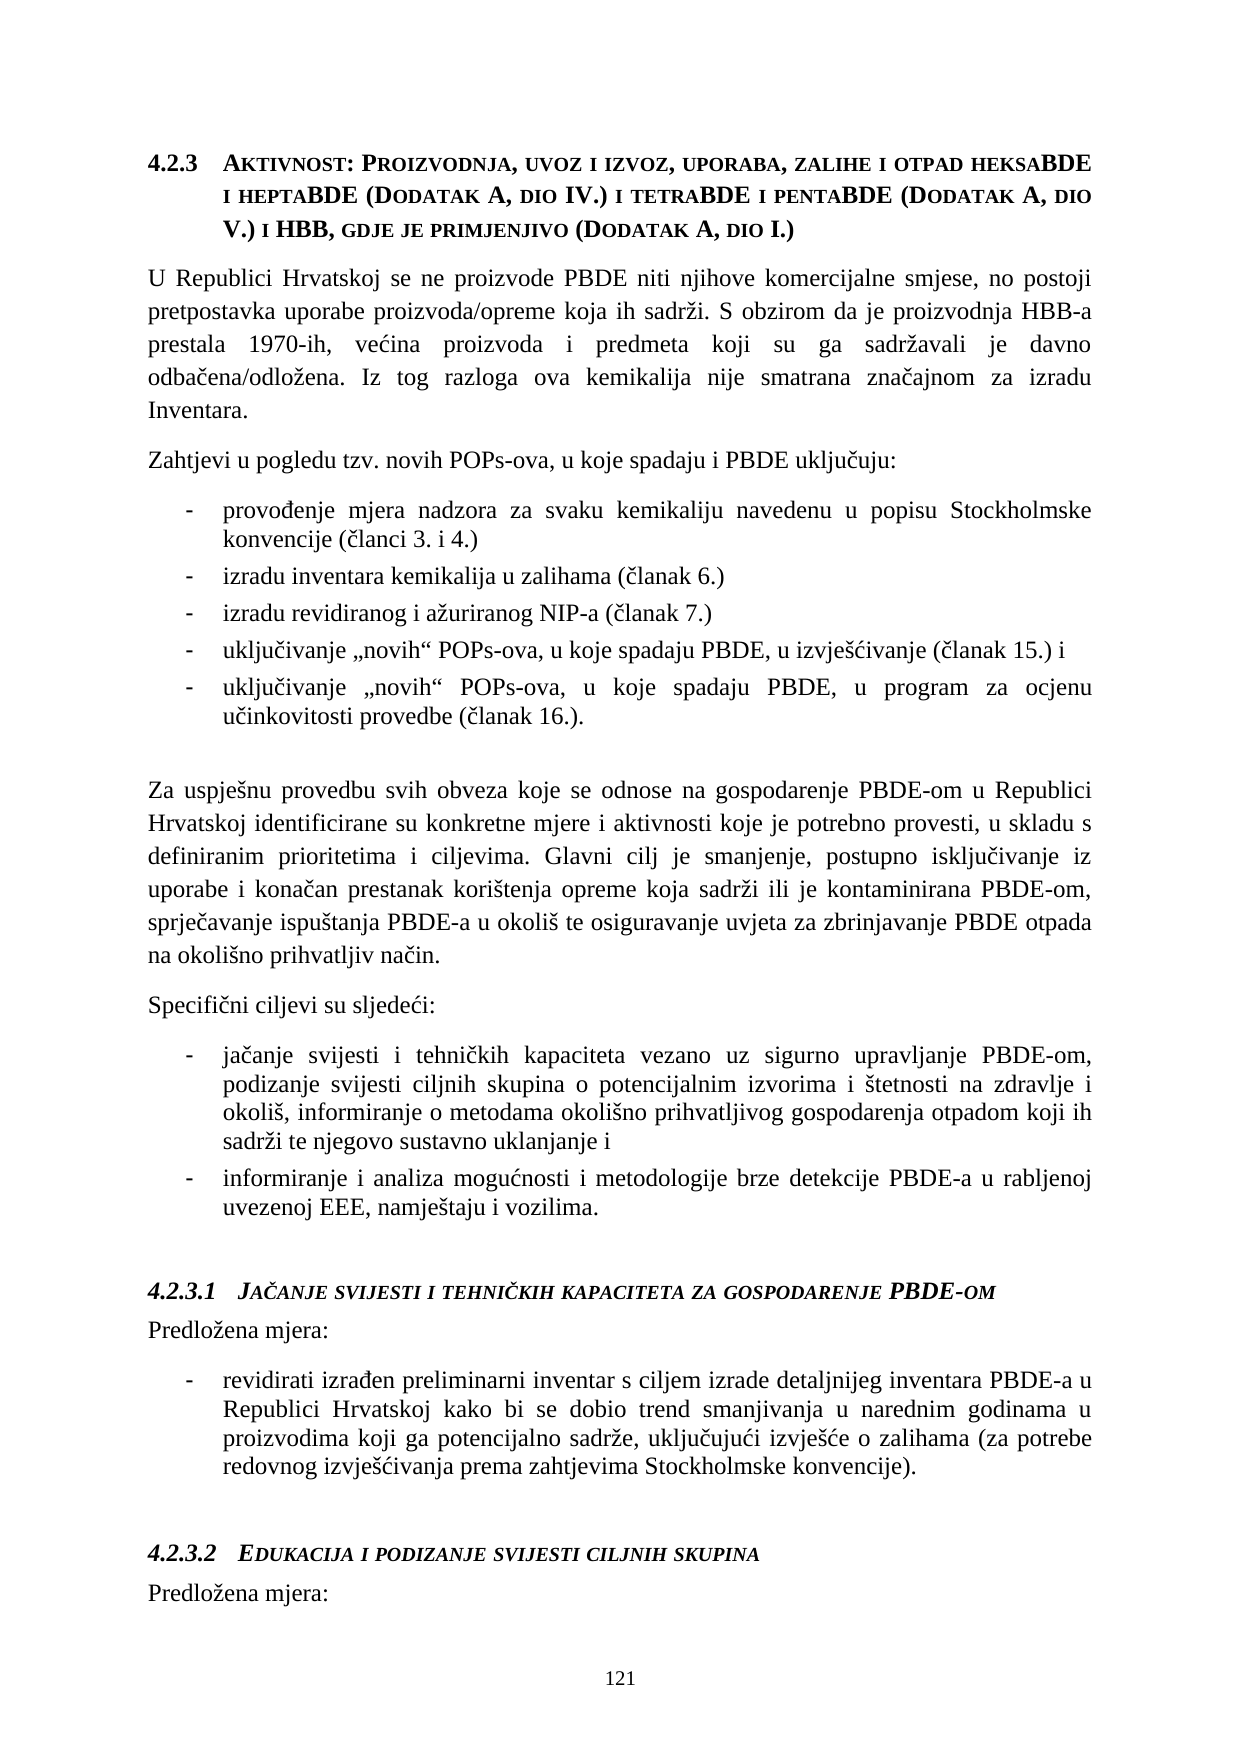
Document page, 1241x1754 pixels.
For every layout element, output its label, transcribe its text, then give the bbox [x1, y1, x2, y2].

list informiranje i analiza mogućnosti i metodologije brze detekcije PBDE-a u rabljenoj uvezenoj EEE, namještaju i vozilima. [185, 1163, 1093, 1221]
list jačanje svijesti i tehničkih kapaciteta vezano uz sigurno upravljanje PBDE-om, podizanje svijesti ciljnih skupina o potencijalnim izvorima i štetnosti na zdravlje i okoliš, informiranje o metodama okolišno prihvatljivog gospodarenja otpadom koji ih sadrži te njegovo sustavno uklanjanje i [185, 1040, 1093, 1155]
text U Republici Hrvatskoj se ne proizvode PBDE niti njihove komercijalne smjese, no postoji pretpostavka uporabe proizvoda/opreme koja ih sadrži. S obzirom da je proizvodnja HBB-a prestala 1970-ih, većina proizvoda i predmeta koji su ga sadržavali je davno odbačena/odložena. Iz tog razloga ova kemikalija nije smatrana značajnom za izradu Inventara. [148, 263, 1093, 424]
list provođenje mjera nadzora za svaku kemikaliju navedenu u popisu Stockholmske konvencije (članci 3. i 4.) [185, 495, 1093, 552]
list izradu inventara kemikalija u zalihama (članak 6.) [185, 561, 1093, 589]
text Zahtjevi u pogledu tzv. novih POPs-ova, u koje spadaju i PBDE uključuju: [148, 445, 1093, 474]
subtitle Jačanje svijesti i tehničkih kapaciteta za gospodarenje PBDE-om [148, 1276, 1093, 1305]
subtitle Edukacija i podizanje svijesti ciljnih skupina [148, 1538, 1093, 1567]
text Predložena mjera: [148, 1315, 1093, 1344]
list revidirati izrađen preliminarni inventar s ciljem izrade detaljnijeg inventara PBDE-a u Republici Hrvatskoj kako bi se dobio trend smanjivanja u narednim godinama u proizvodima koji ga potencijalno sadrže, uključujući izvješće o zalihama (za potrebe redovnog izvješćivanja prema zahtjevima Stockholmske konvencije). [185, 1365, 1093, 1480]
text Specifični ciljevi su sljedeći: [148, 990, 1093, 1019]
list izradu revidiranog i ažuriranog NIP-a (članak 7.) [185, 598, 1093, 627]
subtitle Aktivnost: Proizvodnja, uvoz i izvoz, uporaba, zalihe i otpad heksaBDE i heptaBDE (Dodatak A, dio IV.) i tetraBDE i pentaBDE (Dodatak A, dio V.) i HBB, gdje je primjenjivo (Dodatak A, dio I.) [148, 148, 1093, 242]
list uključivanje „novih“ POPs-ova, u koje spadaju PBDE, u izvješćivanje (članak 15.) i [185, 635, 1093, 664]
list uključivanje „novih“ POPs-ova, u koje spadaju PBDE, u program za ocjenu učinkovitosti provedbe (članak 16.). [185, 672, 1093, 730]
text Predložena mjera: [148, 1578, 1093, 1606]
text Za uspješnu provedbu svih obveza koje se odnose na gospodarenje PBDE-om u Republici Hrvatskoj identificirane su konkretne mjere i aktivnosti koje je potrebno provesti, u skladu s definiranim prioritetima i ciljevima. Glavni cilj je smanjenje, postupno isključivanje iz uporabe i konačan prestanak korištenja opreme koja sadrži ili je kontaminirana PBDE-om, sprječavanje ispuštanja PBDE-a u okoliš te osiguravanje uvjeta za zbrinjavanje PBDE otpada na okolišno prihvatljiv način. [148, 775, 1093, 969]
